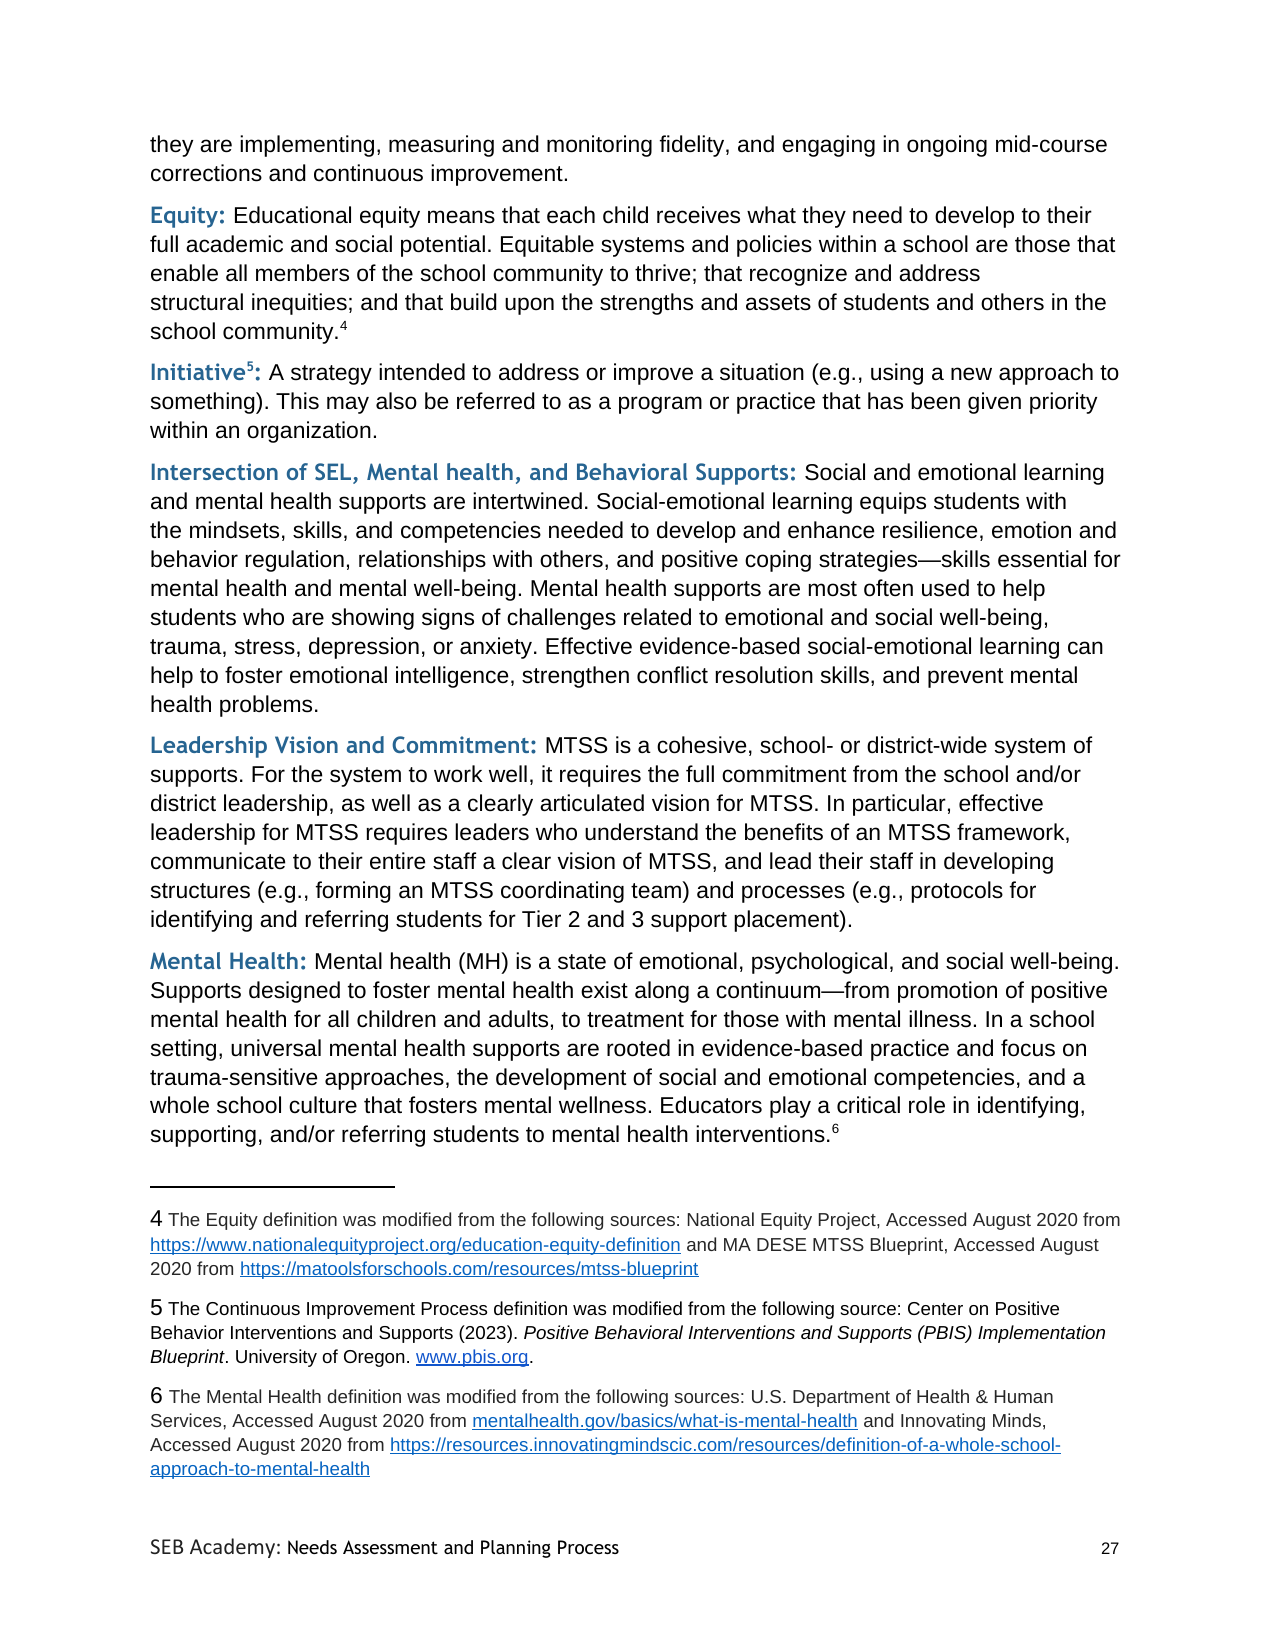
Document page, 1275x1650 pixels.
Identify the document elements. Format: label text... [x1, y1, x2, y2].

text Equity: Educational equity means that each child receives what they need to develop to their full academic and social potential. Equitable systems and policies within a school are those that enable all members of the school community to thrive; that recognize and address structural inequities; and that build upon the strengths and assets of students and others in the school community. [150, 202, 1125, 344]
text Mental Health: Mental health (MH) is a state of emotional, psychological, and social well-being. Supports designed to foster mental health exist along a continuum—from promotion of positive mental health for all children and adults, to treatment for those with mental illness. In a school setting, universal mental health supports are rooted in evidence-based practice and focus on trauma-sensitive approaches, the development of social and emotional competencies, and a whole school culture that fosters mental wellness. Educators play a critical role in identifying, supporting, and/or referring students to mental health interventions. [150, 947, 1125, 1148]
text Intersection of SEL, Mental health, and Behavioral Supports: Social and emotional learning and mental health supports are intertwined. Social-emotional learning equips students with the mindsets, skills, and competencies needed to develop and enhance resilience, emotion and behavior regulation, relationships with others, and positive coping strategies—skills essential for mental health and mental well-being. Mental health supports are most often used to help students who are showing signs of challenges related to emotional and social well-being, trauma, stress, depression, or anxiety. Effective evidence-based social-emotional learning can help to foster emotional intelligence, strengthen conflict resolution skills, and prevent mental health problems. [150, 459, 1125, 717]
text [150, 131, 1125, 187]
text Initiative: A strategy intended to address or improve a situation (e.g., using a new approach to something). This may also be referred to as a program or practice that has been given priority within an organization. [150, 359, 1125, 444]
text Leadership Vision and Commitment: MTSS is a cohesive, school- or district-wide system of supports. For the system to work well, it requires the full commitment from the school and/or district leadership, as well as a clearly articulated vision for MTSS. In particular, effective leadership for MTSS requires leaders who understand the benefits of an MTSS framework, communicate to their entire staff a clear vision of MTSS, and lead their staff in developing structures (e.g., forming an MTSS coordinating team) and processes (e.g., protocols for identifying and referring students for Tier 2 and 3 support placement). [150, 732, 1125, 932]
